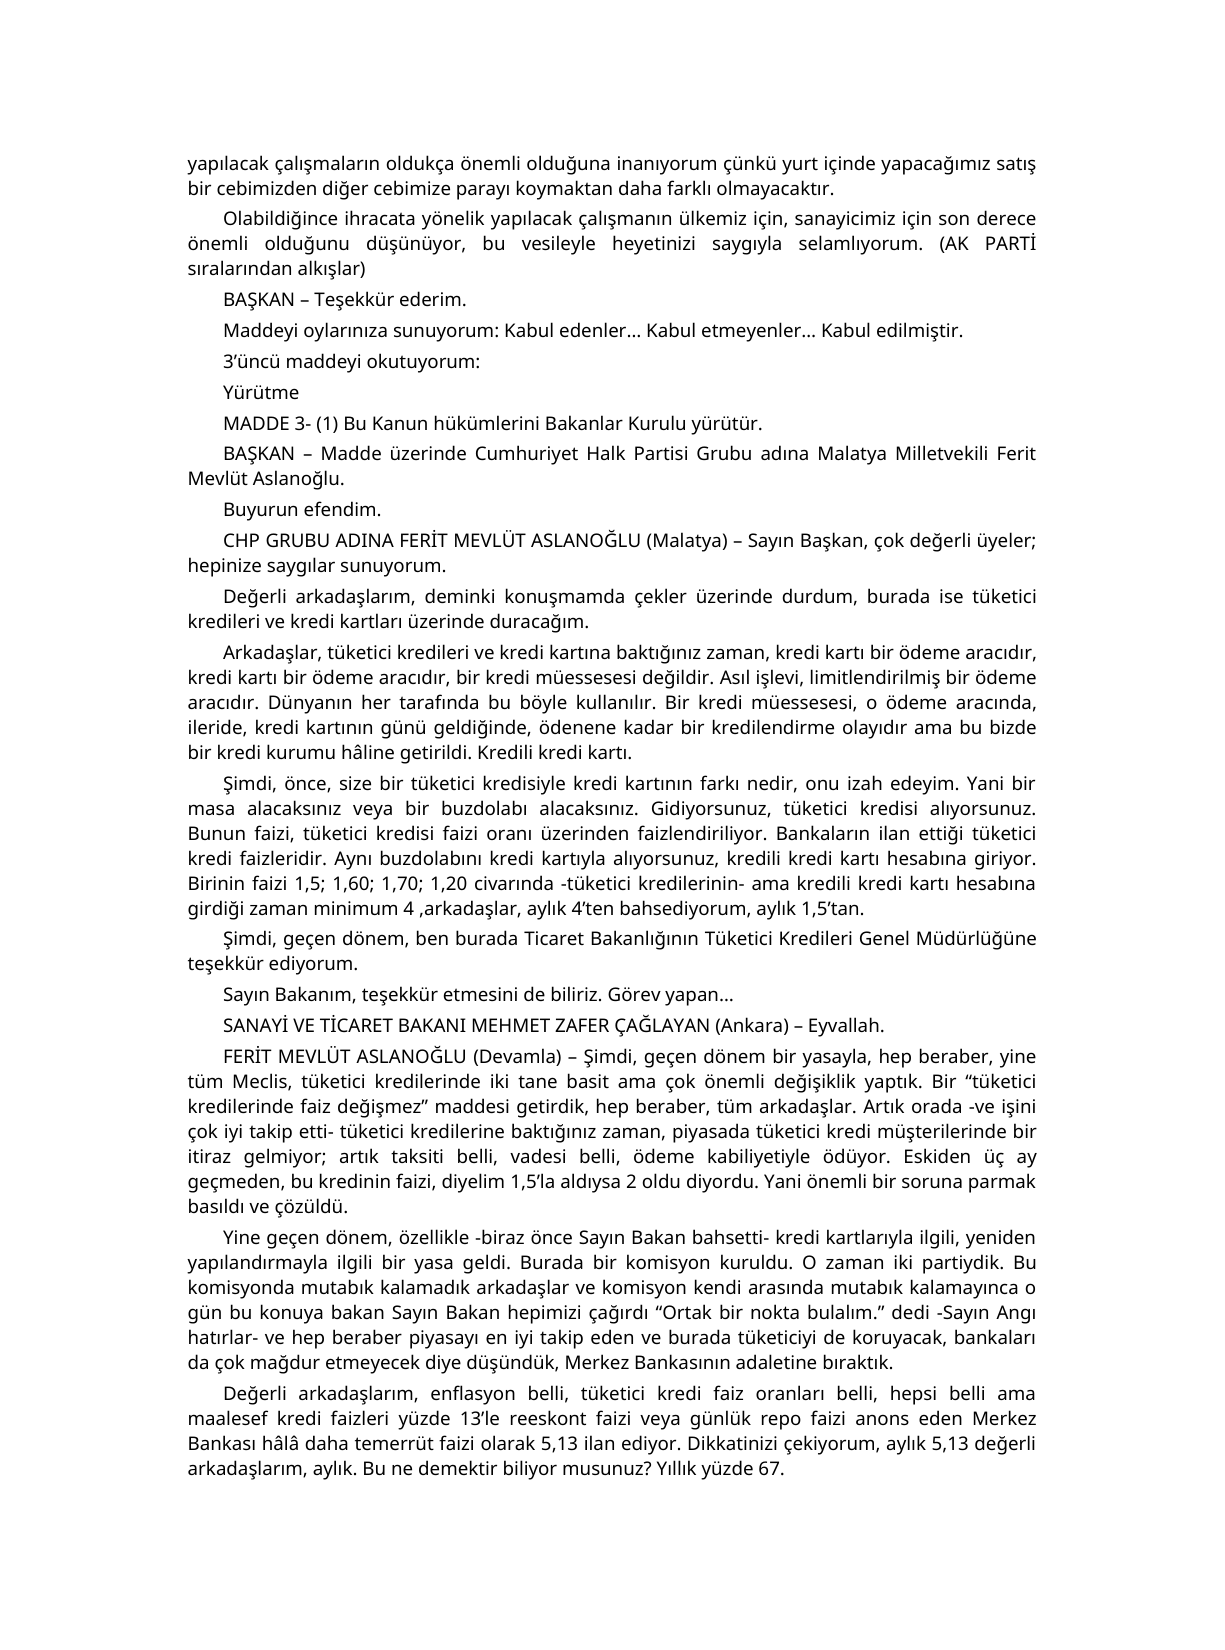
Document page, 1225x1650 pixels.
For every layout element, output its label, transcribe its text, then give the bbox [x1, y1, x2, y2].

text Yürütme [187, 379, 1037, 404]
text Şimdi, geçen dönem, ben burada Ticaret Bakanlığının Tüketici Kredileri Genel Müdürlüğüne teşekkür ediyorum. [187, 926, 1037, 976]
text Olabildiğince ihracata yönelik yapılacak çalışmanın ülkemiz için, sanayicimiz için son derece önemli olduğunu düşünüyor, bu vesileyle heyetinizi saygıyla selamlıyorum. (AK PARTİ sıralarından alkışlar) [187, 206, 1037, 281]
text MADDE 3- (1) Bu Kanun hükümlerini Bakanlar Kurulu yürütür. [187, 410, 1037, 435]
text BAŞKAN – Teşekkür ederim. [187, 287, 1037, 312]
text Değerli arkadaşlarım, deminki konuşmamda çekler üzerinde durdum, burada ise tüketici kredileri ve kredi kartları üzerinde duracağım. [187, 583, 1037, 633]
text 3’üncü maddeyi okutuyorum: [187, 348, 1037, 373]
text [187, 150, 1037, 200]
text Sayın Bakanım, teşekkür etmesini de biliriz. Görev yapan… [187, 982, 1037, 1007]
text Yine geçen dönem, özellikle -biraz önce Sayın Bakan bahsetti- kredi kartlarıyla ilgili, yeniden yapılandırmayla ilgili bir yasa geldi. Burada bir komisyon kuruldu. O zaman iki partiydik. Bu komisyonda mutabık kalamadık arkadaşlar ve komisyon kendi arasında mutabık kalamayınca o gün bu konuya bakan Sayın Bakan hepimizi çağırdı “Ortak bir nokta bulalım.” dedi -Sayın Angı hatırlar- ve hep beraber piyasayı en iyi takip eden ve burada tüketiciyi de koruyacak, bankaları da çok mağdur etmeyecek diye düşündük, Merkez Bankasının adaletine bıraktık. [187, 1224, 1037, 1374]
text Arkadaşlar, tüketici kredileri ve kredi kartına baktığınız zaman, kredi kartı bir ödeme aracıdır, kredi kartı bir ödeme aracıdır, bir kredi müessesesi değildir. Asıl işlevi, limitlendirilmiş bir ödeme aracıdır. Dünyanın her tarafında bu böyle kullanılır. Bir kredi müessesesi, o ödeme aracında, ileride, kredi kartının günü geldiğinde, ödenene kadar bir kredilendirme olayıdır ama bu bizde bir kredi kurumu hâline getirildi. Kredili kredi kartı. [187, 639, 1037, 764]
text Şimdi, önce, size bir tüketici kredisiyle kredi kartının farkı nedir, onu izah edeyim. Yani bir masa alacaksınız veya bir buzdolabı alacaksınız. Gidiyorsunuz, tüketici kredisi alıyorsunuz. Bunun faizi, tüketici kredisi faizi oranı üzerinden faizlendiriliyor. Bankaların ilan ettiği tüketici kredi faizleridir. Aynı buzdolabını kredi kartıyla alıyorsunuz, kredili kredi kartı hesabına giriyor. Birinin faizi 1,5; 1,60; 1,70; 1,20 civarında -tüketici kredilerinin- ama kredili kredi kartı hesabına girdiği zaman minimum 4 ,arkadaşlar, aylık 4’ten bahsediyorum, aylık 1,5’tan. [187, 770, 1037, 920]
text SANAYİ VE TİCARET BAKANI MEHMET ZAFER ÇAĞLAYAN (Ankara) – Eyvallah. [187, 1012, 1037, 1037]
text CHP GRUBU ADINA FERİT MEVLÜT ASLANOĞLU (Malatya) – Sayın Başkan, çok değerli üyeler; hepinize saygılar sunuyorum. [187, 527, 1037, 577]
text FERİT MEVLÜT ASLANOĞLU (Devamla) – Şimdi, geçen dönem bir yasayla, hep beraber, yine tüm Meclis, tüketici kredilerinde iki tane basit ama çok önemli değişiklik yaptık. Bir “tüketici kredilerinde faiz değişmez” maddesi getirdik, hep beraber, tüm arkadaşlar. Artık orada -ve işini çok iyi takip etti- tüketici kredilerine baktığınız zaman, piyasada tüketici kredi müşterilerinde bir itiraz gelmiyor; artık taksiti belli, vadesi belli, ödeme kabiliyetiyle ödüyor. Eskiden üç ay geçmeden, bu kredinin faizi, diyelim 1,5’la aldıysa 2 oldu diyordu. Yani önemli bir soruna parmak basıldı ve çözüldü. [187, 1043, 1037, 1218]
text Maddeyi oylarınıza sunuyorum: Kabul edenler… Kabul etmeyenler… Kabul edilmiştir. [187, 317, 1037, 342]
text Buyurun efendim. [187, 497, 1037, 522]
text Değerli arkadaşlarım, enflasyon belli, tüketici kredi faiz oranları belli, hepsi belli ama maalesef kredi faizleri yüzde 13’le reeskont faizi veya günlük repo faizi anons eden Merkez Bankası hâlâ daha temerrüt faizi olarak 5,13 ilan ediyor. Dikkatinizi çekiyorum, aylık 5,13 değerli arkadaşlarım, aylık. Bu ne demektir biliyor musunuz? Yıllık yüzde 67. [187, 1380, 1037, 1480]
text BAŞKAN – Madde üzerinde Cumhuriyet Halk Partisi Grubu adına Malatya Milletvekili Ferit Mevlüt Aslanoğlu. [187, 441, 1037, 491]
